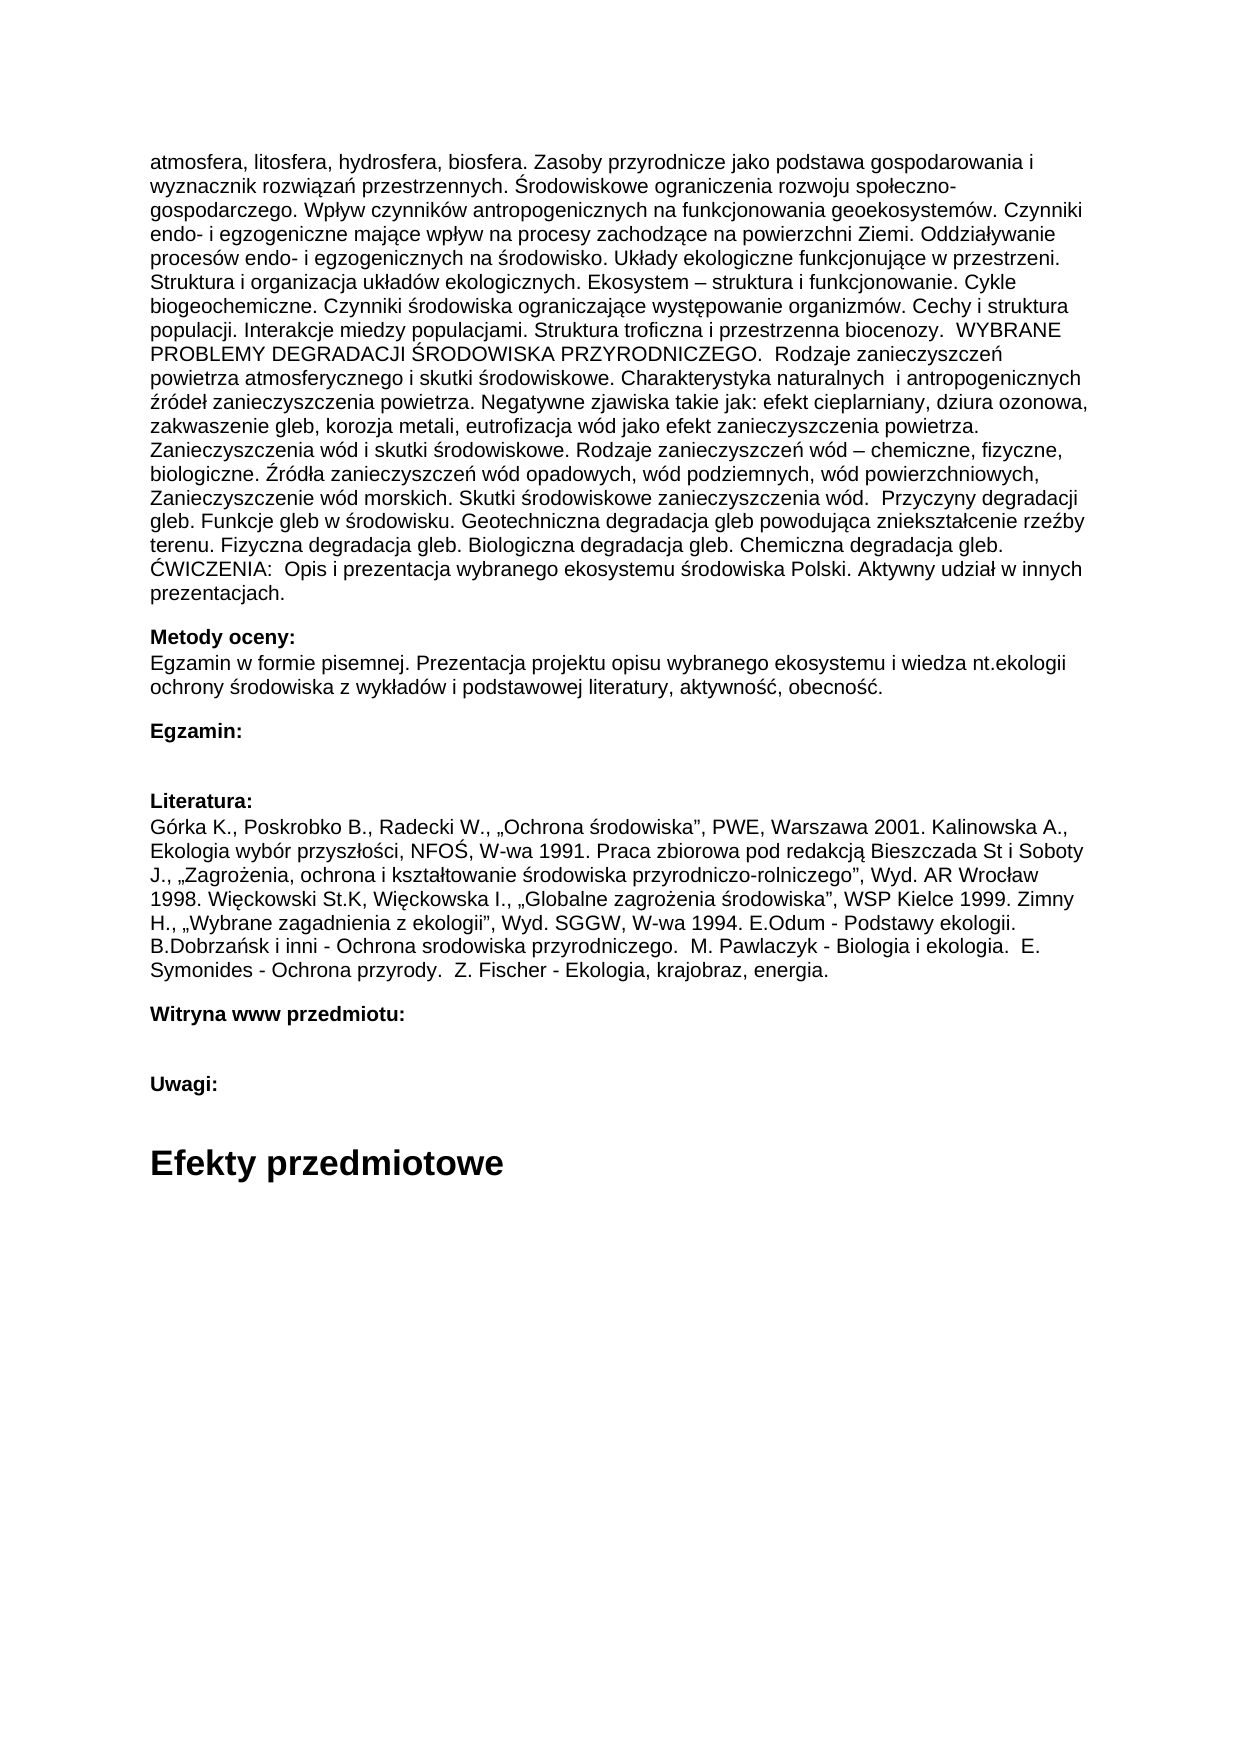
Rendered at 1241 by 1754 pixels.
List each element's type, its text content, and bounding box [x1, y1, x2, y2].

text Egzamin: [150, 719, 1090, 743]
text Uwagi: [150, 1072, 1090, 1096]
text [150, 150, 1090, 605]
subtitle Efekty przedmiotowe [150, 1142, 1090, 1182]
text Górka K., Poskrobko B., Radecki W., „Ochrona środowiska”, PWE, Warszawa 2001. Kalinowska A., Ekologia wybór przyszłości, NFOŚ, W-wa 1991. Praca zbiorowa pod redakcją Bieszczada St i Soboty J., „Zagrożenia, ochrona i kształtowanie środowiska przyrodniczo-rolniczego”, Wyd. AR Wrocław 1998. Więckowski St.K, Więckowska I., „Globalne zagrożenia środowiska”, WSP Kielce 1999. Zimny H., „Wybrane zagadnienia z ekologii”, Wyd. SGGW, W-wa 1994. E.Odum - Podstawy ekologii. B.Dobrzańsk i inni - Ochrona srodowiska przyrodniczego. M. Pawlaczyk - Biologia i ekologia. E. Symonides - Ochrona przyrody. Z. Fischer - Ekologia, krajobraz, energia. [150, 814, 1090, 982]
text Literatura: [150, 788, 1090, 812]
text Witryna www przedmiotu: [150, 1002, 1090, 1026]
text Egzamin w formie pisemnej. Prezentacja projektu opisu wybranego ekosystemu i wiedza nt.ekologii ochrony środowiska z wykładów i podstawowej literatury, aktywność, obecność. [150, 651, 1090, 699]
text Metody oceny: [150, 625, 1090, 649]
